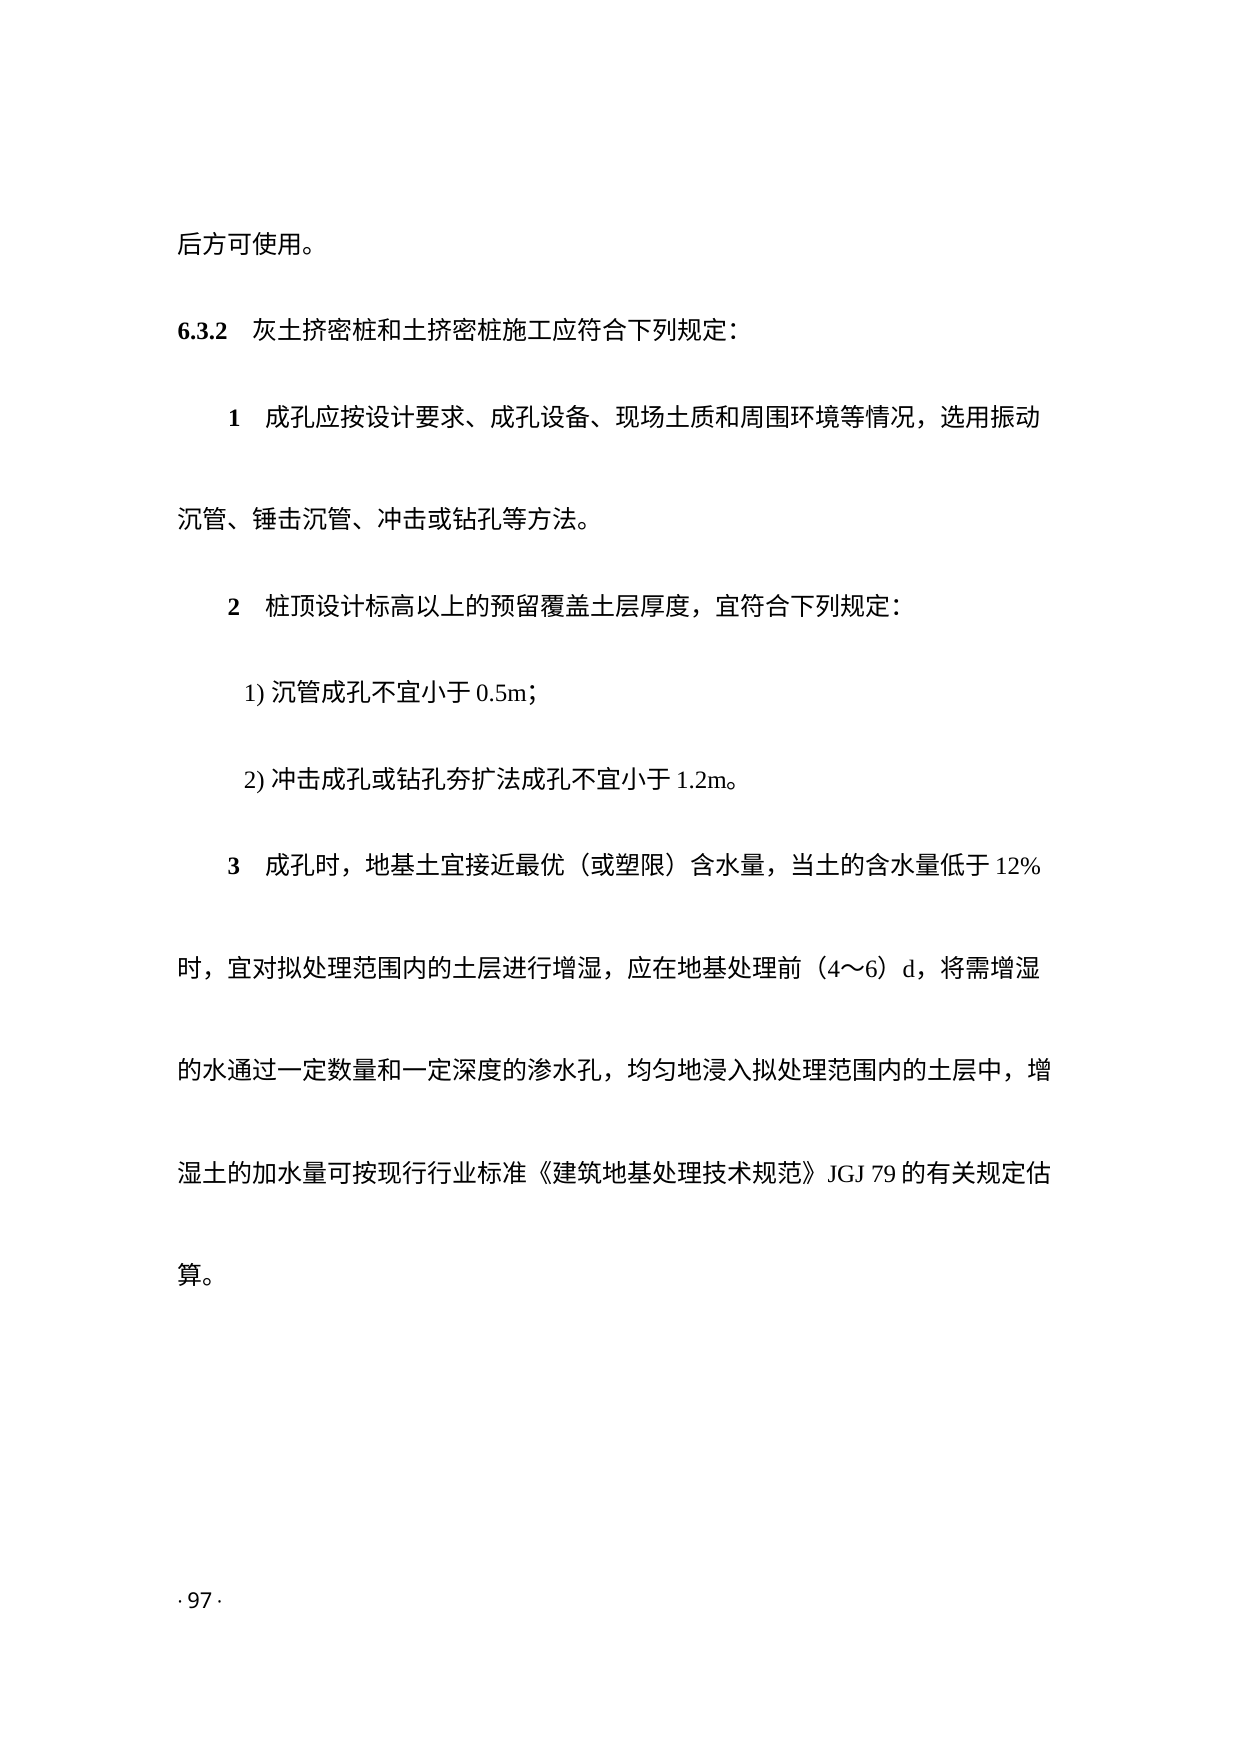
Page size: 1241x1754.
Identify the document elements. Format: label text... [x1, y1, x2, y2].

text 3 成孔时，地基土宜接近最优（或塑限）含水量，当土的含水量低于12%时，宜对拟处理范围内的土层进行增湿，应在地基处理前（4～6）d，将需增湿的水通过一定数量和一定深度的渗水孔，均匀地浸入拟处理范围内的土层中，增湿土的加水量可按现行行业标准《建筑地基处理技术规范》JGJ 79的有关规定估算。 [177, 829, 1063, 1308]
text 2 桩顶设计标高以上的预留覆盖土层厚度，宜符合下列规定： [177, 570, 1063, 638]
text 6.3.2 灰土挤密桩和土挤密桩施工应符合下列规定： [177, 295, 1063, 363]
list 沉管成孔不宜小于0.5m； [177, 657, 1063, 725]
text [177, 208, 1063, 277]
text 1 成孔应按设计要求、成孔设备、现场土质和周围环境等情况，选用振动沉管、锤击沉管、冲击或钻孔等方法。 [177, 381, 1063, 552]
list 冲击成孔或钻孔夯扩法成孔不宜小于1.2m。 [177, 743, 1063, 811]
